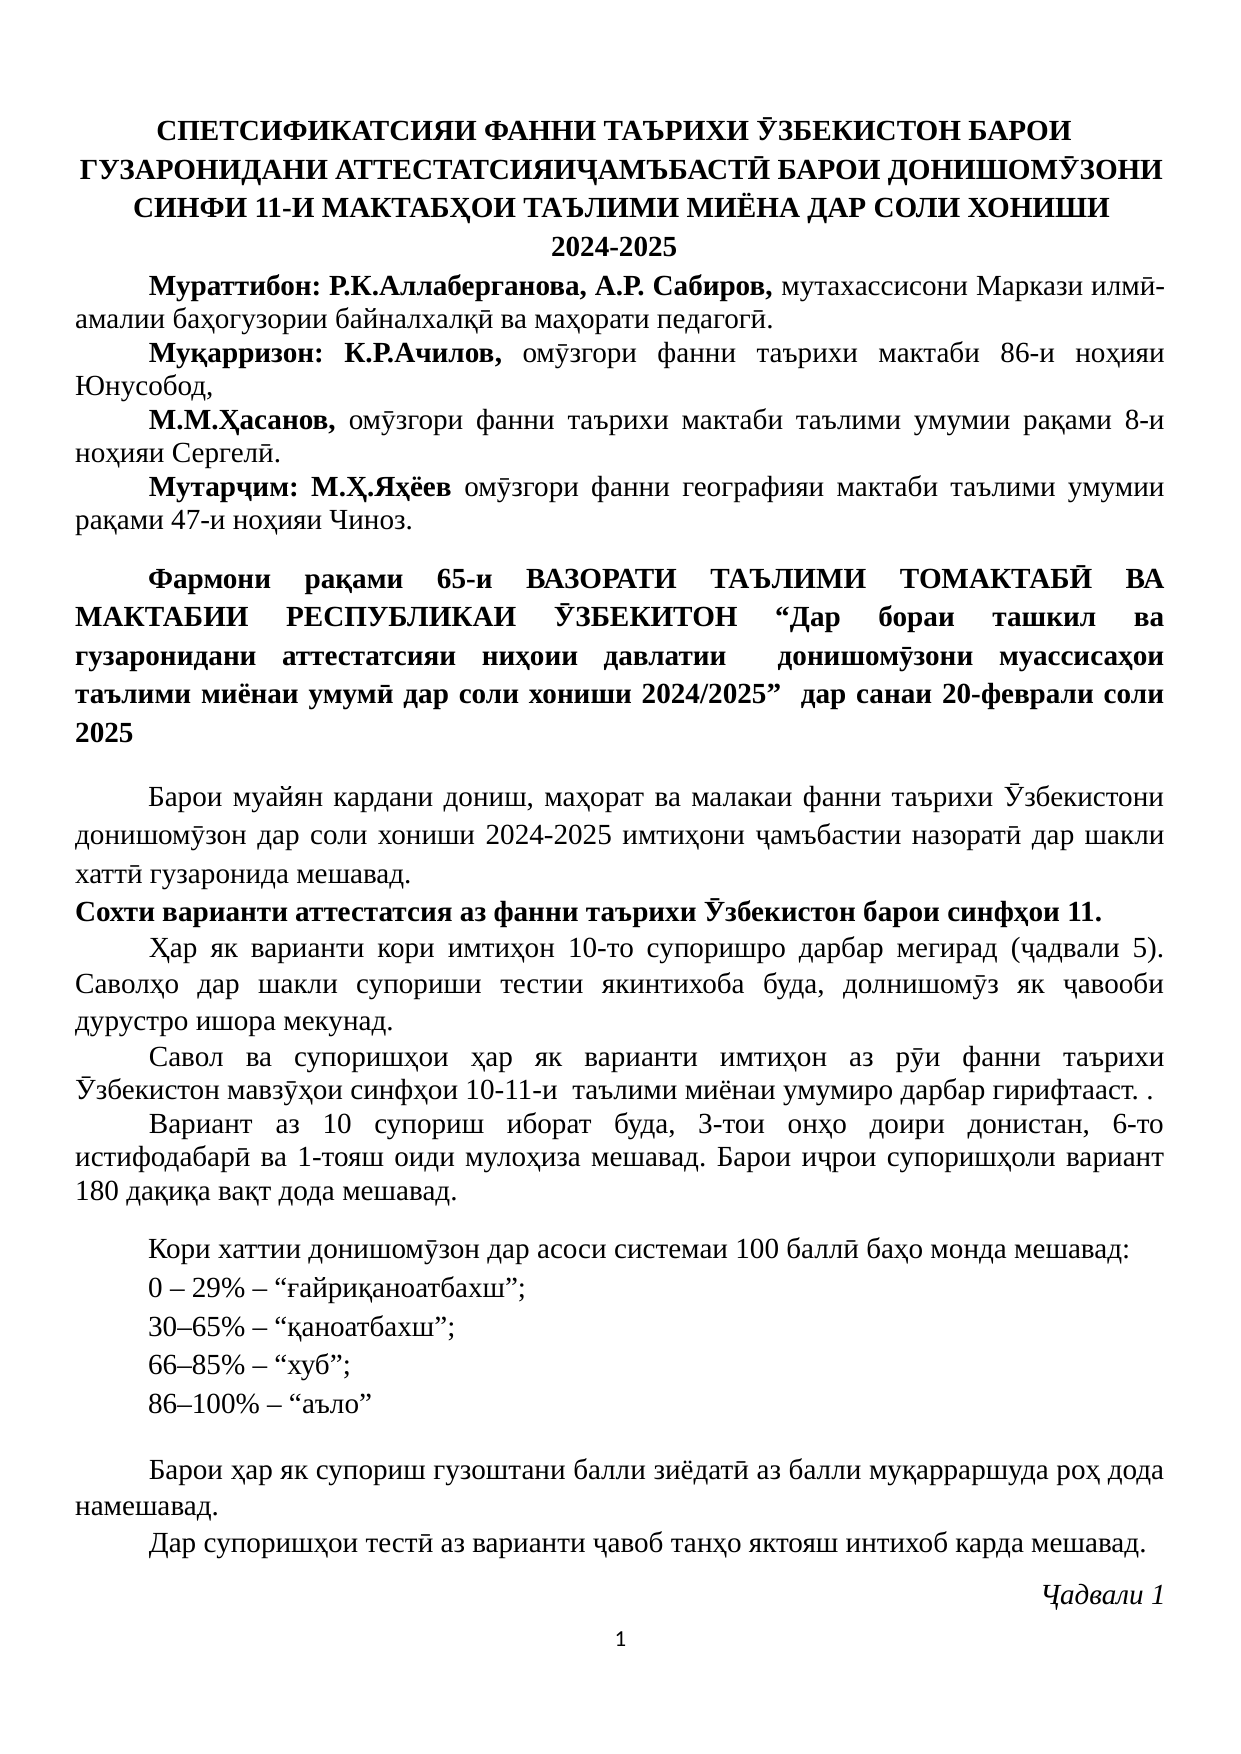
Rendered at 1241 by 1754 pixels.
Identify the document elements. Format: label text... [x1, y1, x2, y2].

text Вариант аз 10 супориш иборат буда, 3-тои онҳо доири донистан, 6-то истифодабарӣ ва 1-тояш оиди мулоҳиза мешавад. Барои иҷрои супоришҳоли вариант 180 дақиқа вақт дода мешавад. [75, 1106, 1165, 1207]
text Мураттибон: Р.К.Аллаберганова, A.Р. Сабиров, мутахассисони Маркази илмӣ-амалии баҳогузории байналхалқӣ ва маҳорати педагогӣ. [75, 268, 1165, 335]
text 66–85% – “хуб”; [75, 1347, 1165, 1381]
text Сохти варианти аттестатсия аз фанни таърихи Ӯзбекистон барои синфҳои 11. [75, 894, 1165, 928]
text 0 – 29% – “ғайриқаноатбахш”; [75, 1270, 1165, 1304]
text Фармони рақами 65-и ВАЗОРАТИ ТАЪЛИМИ ТОМАКТАБӢ ВА МАКТАБИИ РЕСПУБЛИКАИ ӮЗБЕКИТОН “Дар бораи ташкил ва гузаронидани аттестатсияи ниҳоии давлатии донишомӯзони муассисаҳои таълими миёнаи умумӣ дар соли хониши 2024/2025” дар санаи 20-феврали соли 2025 [75, 561, 1165, 749]
text Кори хаттии донишомӯзон дар асоси системаи 100 баллӣ баҳо монда мешавад: [75, 1232, 1165, 1265]
text Барои муайян кардани дониш, маҳорат ва малакаи фанни таърихи Ӯзбекистони донишомӯзон дар соли хониши 2024-2025 имтиҳони ҷамъбастии назоратӣ дар шакли хаттӣ гузаронида мешавад. [75, 779, 1165, 889]
text СПЕТСИФИКАТСИЯИ ФАННИ ТАЪРИХИ ӮЗБЕКИСТОН БАРОИ ГУЗАРОНИДАНИ АТТЕСТАТСИЯИҶАМЪБАСТӢ БАРОИ ДОНИШОМӮЗОНИ СИНФИ 11-И МАКТАБҲОИ ТАЪЛИМИ МИЁНА ДАР СОЛИ ХОНИШИ [60, 113, 1168, 224]
text 30–65% – “қаноатбахш”; [75, 1309, 1165, 1342]
text Дар супоришҳои тестӣ аз варианти ҷавоб танҳо яктояш интихоб карда мешавад. [75, 1525, 1165, 1558]
text Мутарҷим: М.Ҳ.Яҳёев омӯзгори фанни географияи мактаби таълими умумии рақами 47-и ноҳияи Чиноз. [75, 469, 1165, 536]
text 2024-2025 [60, 229, 1168, 263]
text 86–100% – “аъло” [75, 1386, 1165, 1419]
text Барои ҳар як супориш гузоштани балли зиёдатӣ аз балли муқарраршуда роҳ дода намешавад. [75, 1452, 1165, 1522]
text Муқарризон: К.Р.Ачилов, омӯзгори фанни таърихи мактаби 86-и ноҳияи Юнусобод, [75, 335, 1165, 402]
text M.M.Ҳасанов, омӯзгори фанни таърихи мактаби таълими умумии рақами 8-и ноҳияи Сергелӣ. [75, 402, 1165, 469]
text Савол ва супоришҳои ҳар як варианти имтиҳон аз рӯи фанни таърихи Ӯзбекистон мавзӯҳои синфҳои 10-11-и таълими миёнаи умумиро дарбар гирифтааст. . [75, 1039, 1165, 1106]
text Ҷадвали 1 [104, 1577, 1165, 1611]
text Ҳар як варианти кори имтиҳон 10-то супоришро дарбар мегирад (ҷадвали 5). Саволҳо дар шакли супориши тестии якинтихоба буда, долнишомӯз як ҷавооби дурустро ишора мекунад. [75, 931, 1165, 1036]
